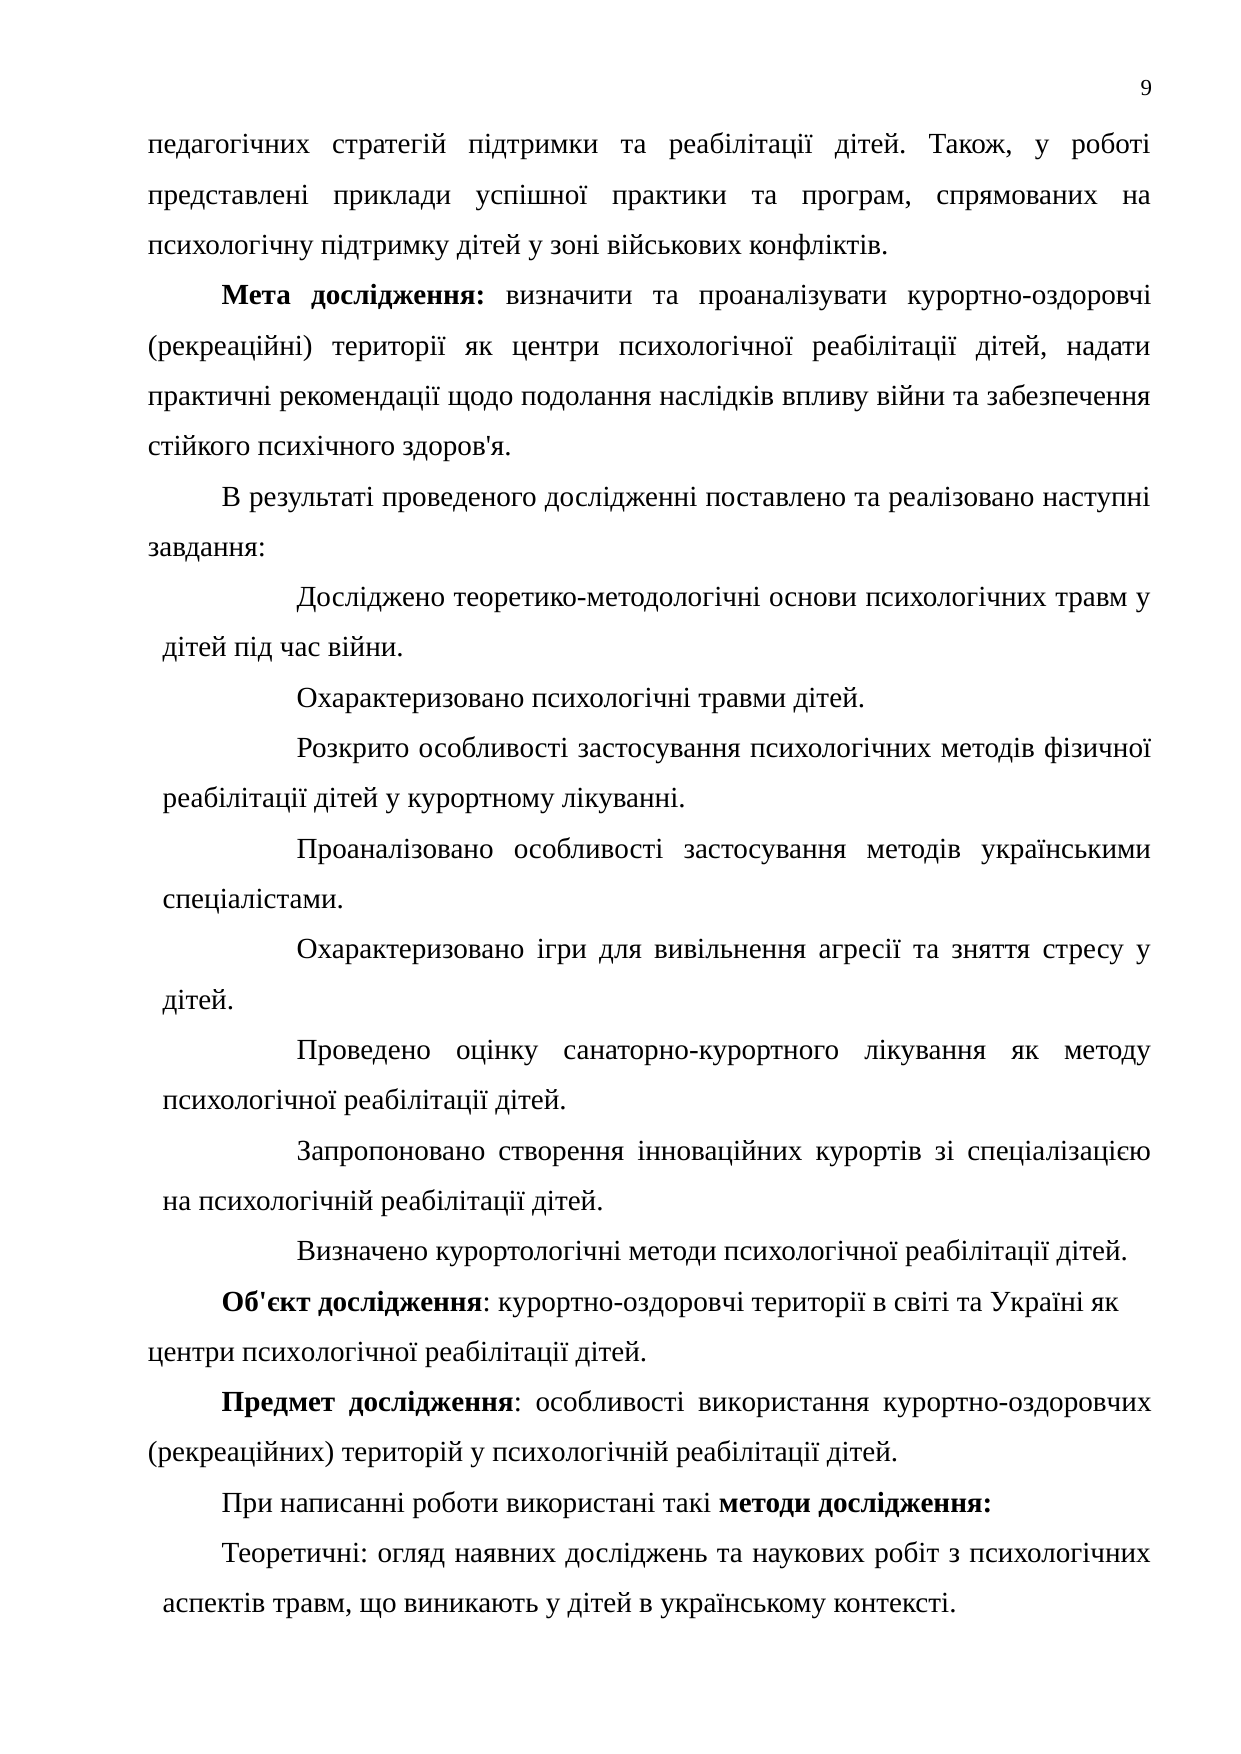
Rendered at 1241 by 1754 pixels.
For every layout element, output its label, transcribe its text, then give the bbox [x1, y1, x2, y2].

list Охарактеризовано ігри для вивільнення агресії та зняття стресу у дітей. [162, 931, 1152, 1015]
list Досліджено теоретико-методологічні основи психологічних травм у дітей під час війни. [162, 579, 1152, 663]
text Мета дослідження: визначити та проаналізувати курортно-оздоровчі (рекреаційні) території як центри психологічної реабілітації дітей, надати практичні рекомендації щодо подолання наслідків впливу війни та забезпечення стійкого психічного здоров'я. [148, 277, 1152, 462]
list Охарактеризовано психологічні травми дітей. [162, 680, 1152, 713]
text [148, 126, 1152, 261]
list Проаналізовано особливості застосування методів українськими спеціалістами. [162, 831, 1152, 915]
text Предмет дослідження: особливості використання курортно-оздоровчих (рекреаційних) територій у психологічній реабілітації дітей. [148, 1384, 1152, 1468]
list Проведено оцінку санаторно-курортного лікування як методу психологічної реабілітації дітей. [162, 1032, 1152, 1116]
list Запропоновано створення інноваційних курортів зі спеціалізацією на психологічній реабілітації дітей. [162, 1133, 1152, 1217]
text Теоретичні: огляд наявних досліджень та наукових робіт з психологічних аспектів травм, що виникають у дітей в українському контексті. [162, 1535, 1152, 1619]
text При написанні роботи використані такі методи дослідження: [148, 1485, 1152, 1518]
text В результаті проведеного дослідженні поставлено та реалізовано наступні завдання: [148, 479, 1152, 562]
text Об'єкт дослідження: курортно-оздоровчі території в світі та Україні як центри психологічної реабілітації дітей. [148, 1284, 1152, 1367]
list Розкрито особливості застосування психологічних методів фізичної реабілітації дітей у курортному лікуванні. [162, 730, 1152, 814]
list Визначено курортологічні методи психологічної реабілітації дітей. [162, 1233, 1152, 1267]
